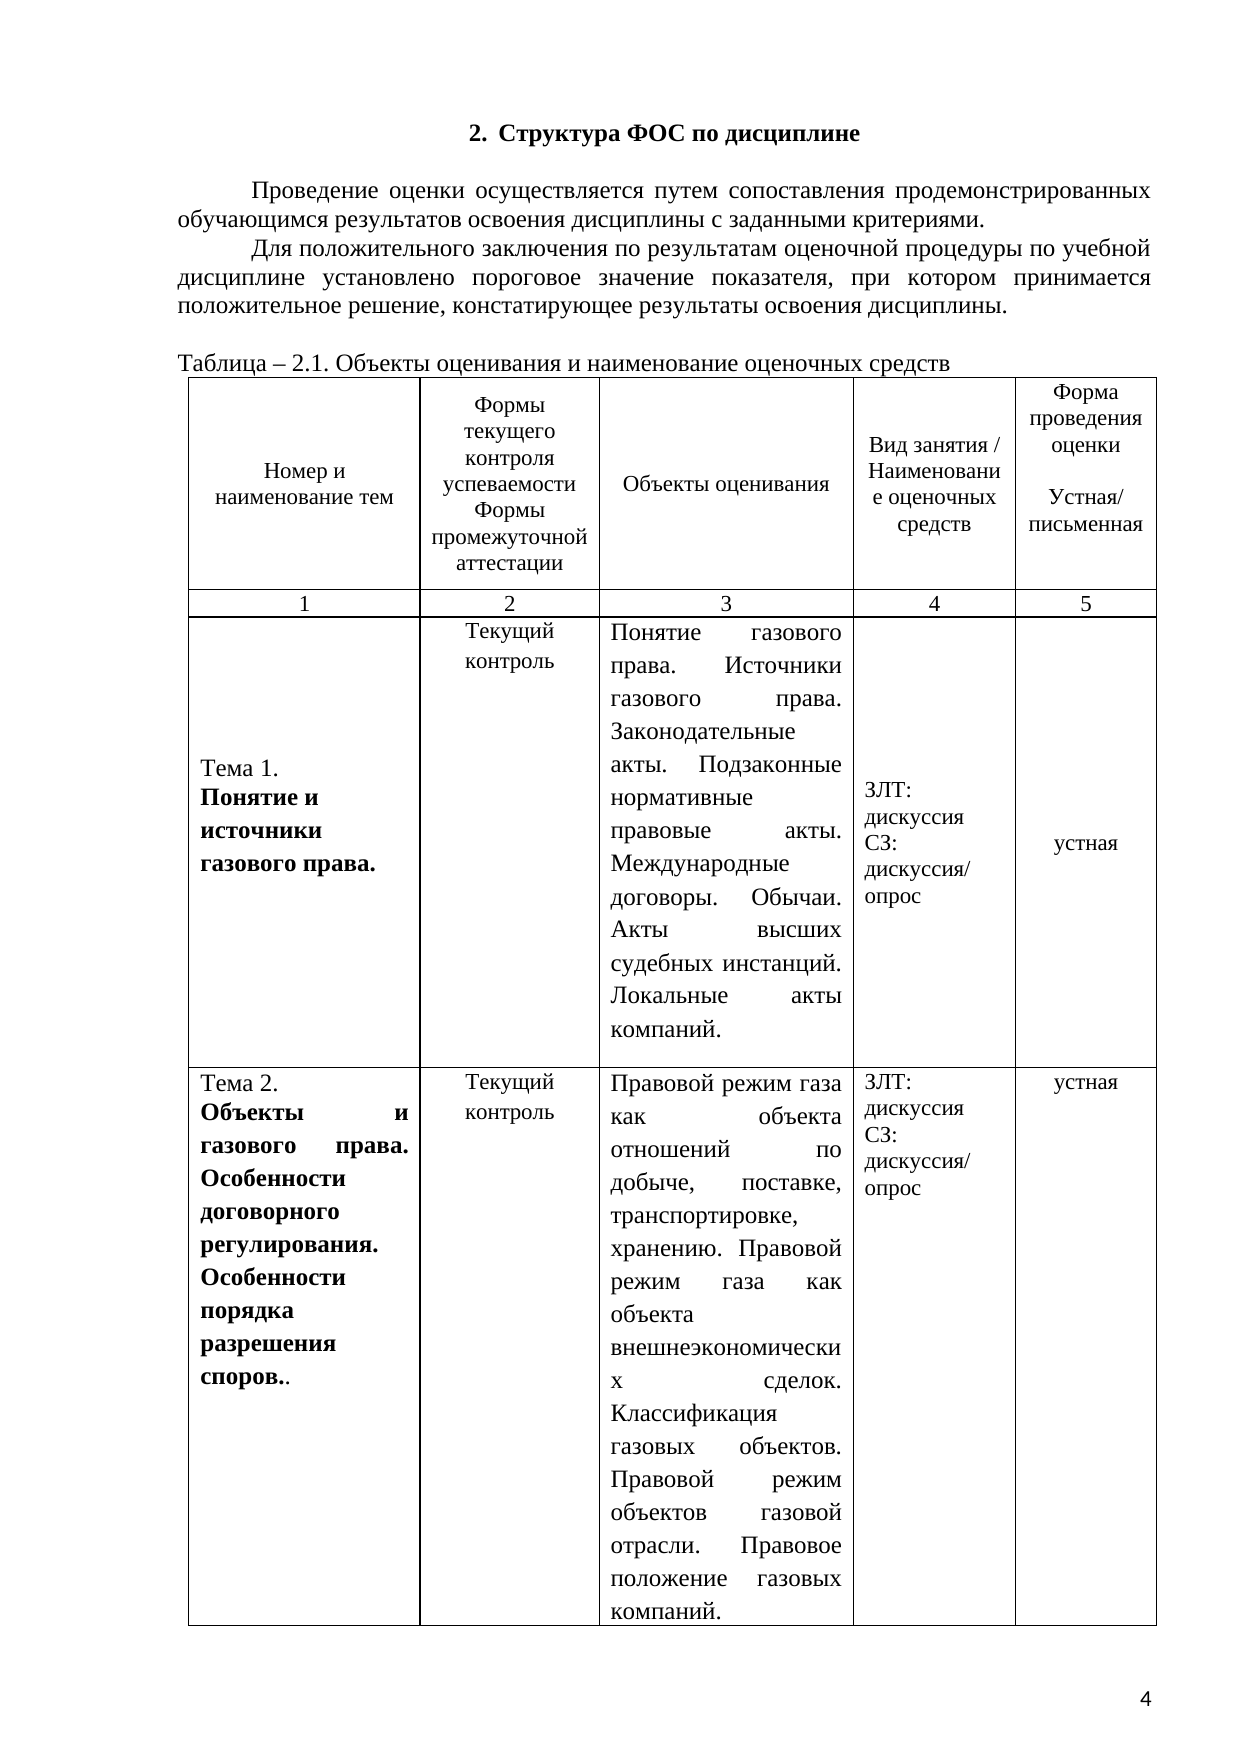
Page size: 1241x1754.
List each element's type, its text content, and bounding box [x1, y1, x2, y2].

table_cell ЗЛТ: дискуссия СЗ: дискуссия/ опрос [854, 618, 1015, 1067]
table_cell Тема 2. Объекты и газового права. Особенности договорного регулирования. Особенности порядка разрешения споров.. [189, 1068, 419, 1625]
table_cell устная [1016, 618, 1156, 1067]
table_cell Текущий контроль [421, 1068, 599, 1625]
table_cell Тема 1. Понятие и источники газового права. [189, 618, 419, 1067]
table_header Вид занятия / Наименование оценочных средств [854, 378, 1015, 589]
table_cell 3 [600, 590, 853, 616]
table_header Формы текущего контроля успеваемости Формы промежуточной аттестации [421, 378, 599, 589]
text Таблица – 2.1. Объекты оценивания и наименование оценочных средств [177, 348, 1152, 377]
table_cell устная [1016, 1068, 1156, 1625]
table_cell 4 [854, 590, 1015, 616]
table_header Форма проведения оценки Устная/письменная [1016, 378, 1156, 589]
table_header Объекты оценивания [600, 378, 853, 589]
table_cell Понятие газового права. Источники газового права. Законодательные акты. Подзаконные нормативные правовые акты. Международные договоры. Обычаи. Акты высших судебных инстанций. Локальные акты компаний. [600, 618, 853, 1067]
table_cell 2 [421, 590, 599, 616]
table_cell 1 [189, 590, 419, 616]
table_cell 5 [1016, 590, 1156, 616]
table_cell ЗЛТ: дискуссия СЗ: дискуссия/ опрос [854, 1068, 1015, 1625]
list Структура ФОС по дисциплине [177, 118, 1152, 147]
table_cell Текущий контроль [421, 618, 599, 1067]
text Для положительного заключения по результатам оценочной процедуры по учебной дисциплине установлено пороговое значение показателя, при котором принимается положительное решение, констатирующее результаты освоения дисциплины. [177, 233, 1152, 319]
table_header Номер и наименование тем [189, 378, 419, 589]
text Проведение оценки осуществляется путем сопоставления продемонстрированных обучающимся результатов освоения дисциплины с заданными критериями. [177, 176, 1152, 233]
